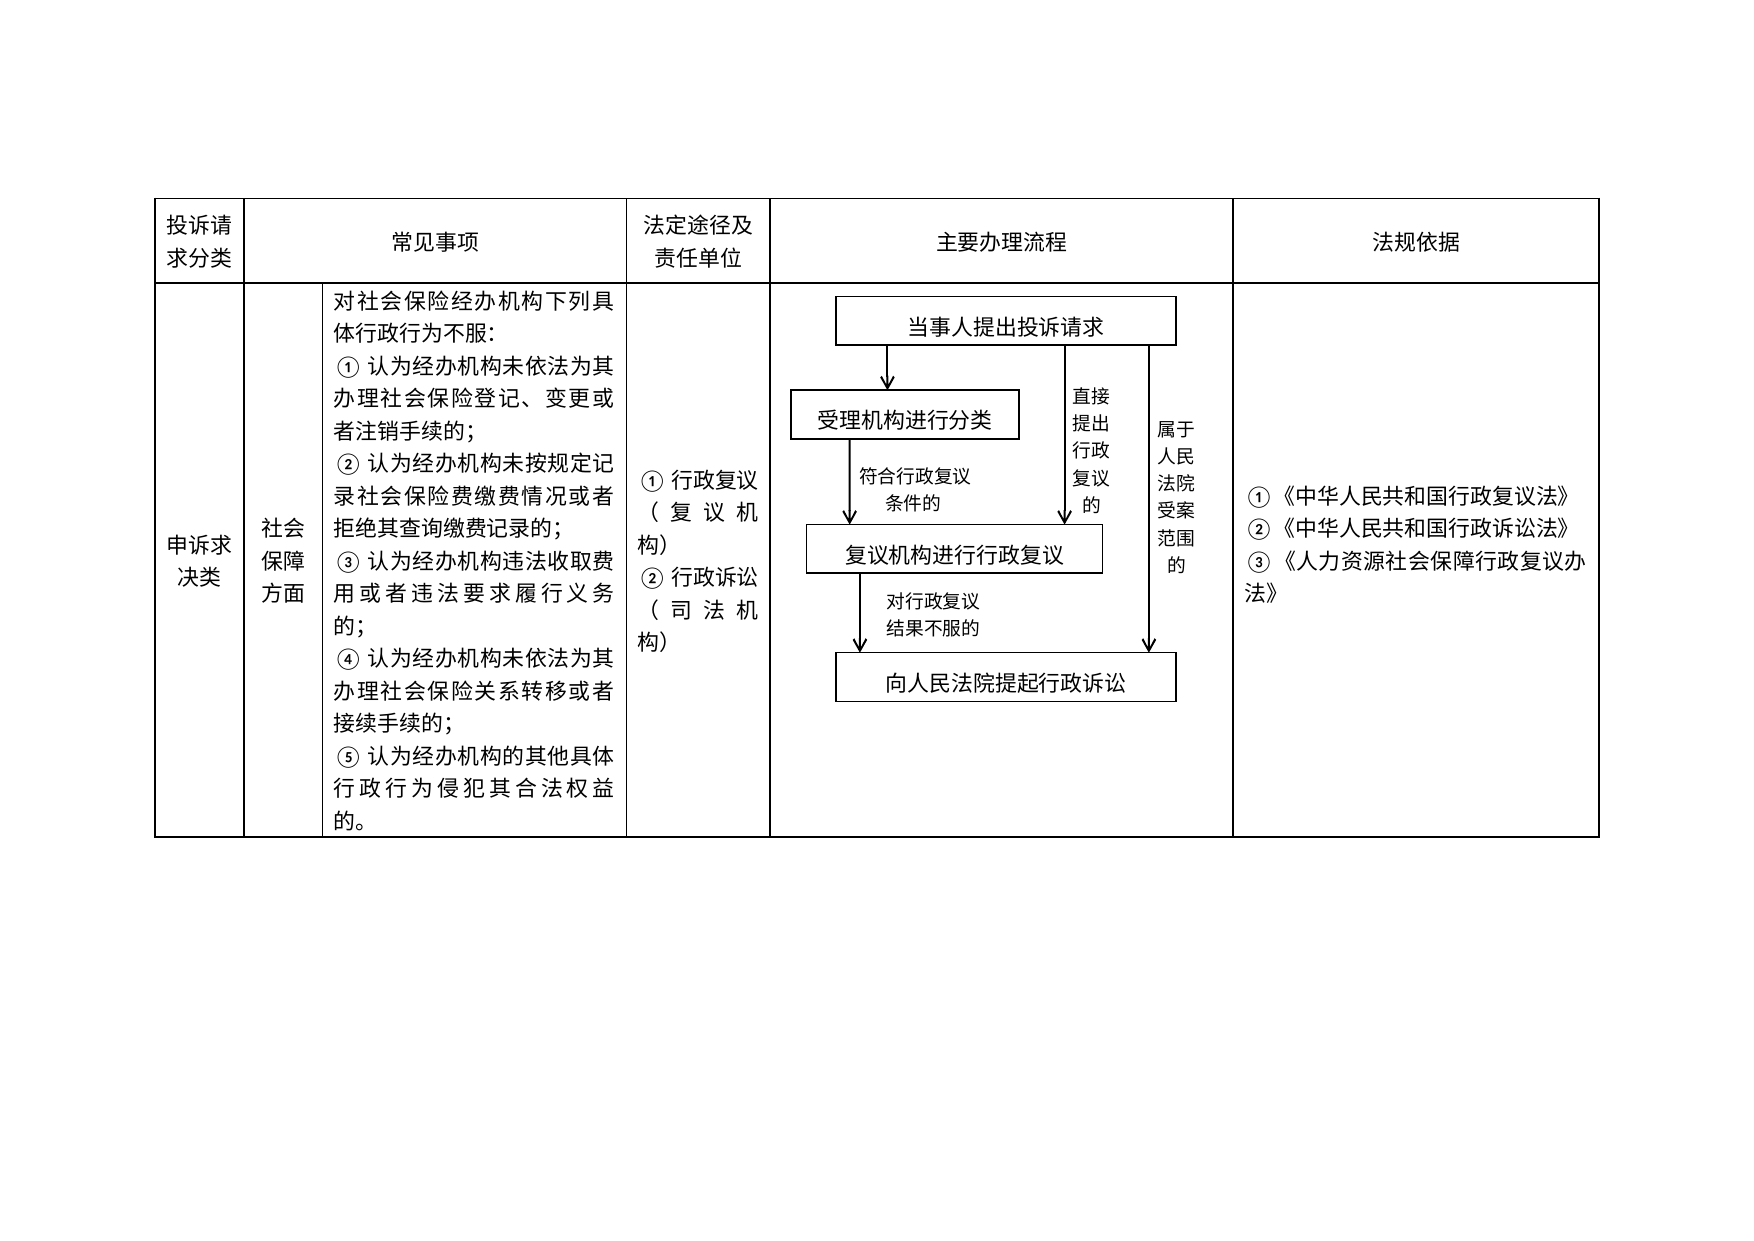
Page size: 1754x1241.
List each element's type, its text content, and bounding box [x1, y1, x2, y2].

table_cell 对社会保险经办机构下列具体行政行为不服： ①认为经办机构未依法为其办理社会保险登记、变更或者注销手续的； ②认为经办机构未按规定记录社会保险费缴费情况或者拒绝其查询缴费记录的； ③认为经办机构违法收取费用或者违法要求履行义务的； ④认为经办机构未依法为其办理社会保险关系转移或者接续手续的； ⑤认为经办机构的其他具体行政行为侵犯其合法权益的。 [323, 284, 626, 836]
table_header 法定途径及责任单位 [627, 199, 769, 282]
table_header 法规依据 [1234, 199, 1598, 282]
table_header 常见事项 [245, 199, 626, 282]
table_cell [771, 284, 1232, 836]
table_cell 申诉求决类 [156, 284, 243, 836]
table_header 主要办理流程 [771, 199, 1232, 282]
table_cell ①行政复议（复议机构） ②行政诉讼（司法机构） [627, 284, 769, 836]
table_cell 社会保障方面 [245, 284, 322, 836]
table_header 投诉请求分类 [156, 199, 243, 282]
table_cell ①《中华人民共和国行政复议法》 ②《中华人民共和国行政诉讼法》 ③《人力资源社会保障行政复议办法》 [1234, 284, 1598, 836]
